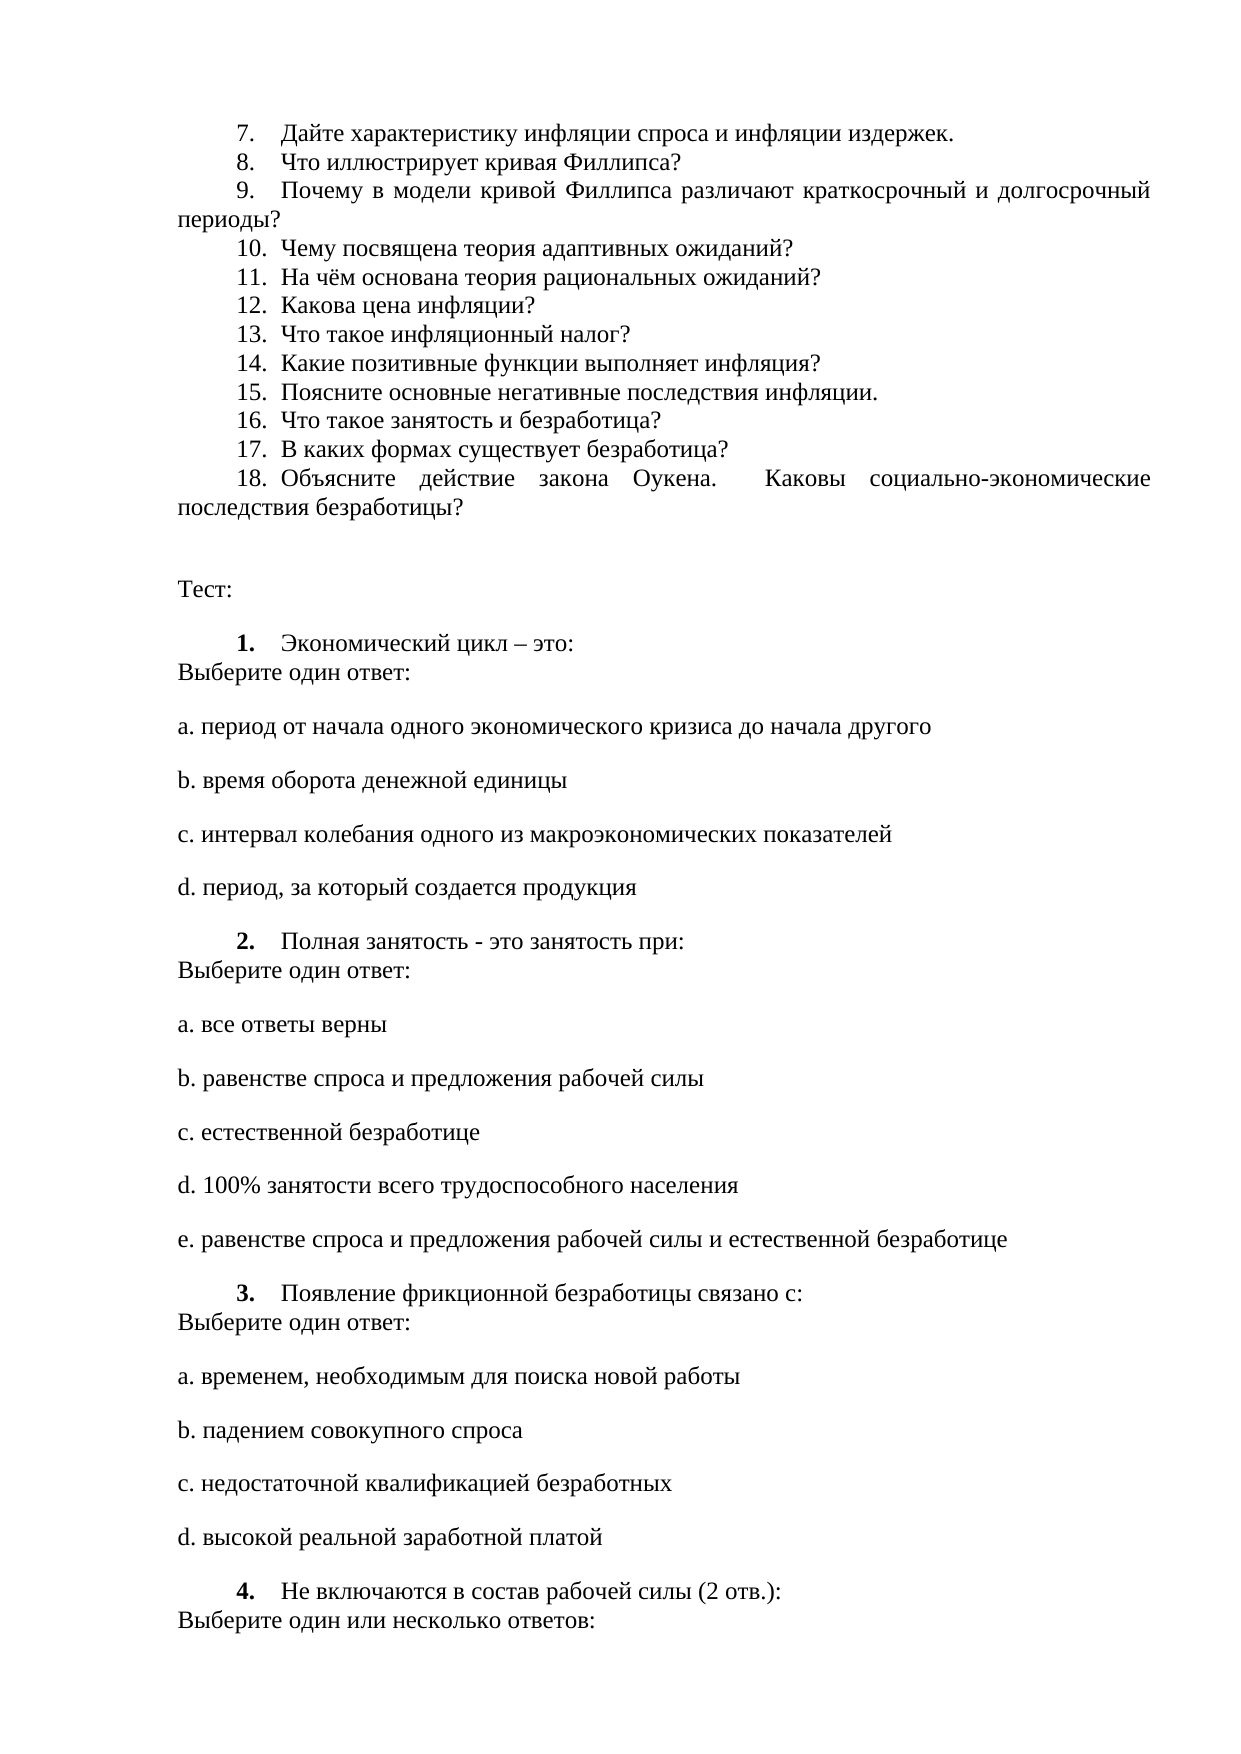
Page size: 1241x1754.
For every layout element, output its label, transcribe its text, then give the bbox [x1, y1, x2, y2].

list Экономический цикл – это: [177, 628, 1152, 657]
text e. равенстве спроса и предложения рабочей силы и естественной безработице [177, 1224, 1152, 1253]
text Выберите один ответ: [177, 1307, 1152, 1336]
list В каких формах существует безработица? [177, 434, 1152, 463]
list Что такое инфляционный налог? [177, 319, 1152, 348]
list Поясните основные негативные последствия инфляции. [177, 377, 1152, 406]
text Тест: [177, 574, 1152, 603]
text b. время оборота денежной единицы [177, 765, 1152, 793]
list Что иллюстрирует кривая Филлипса? [177, 147, 1152, 176]
text Выберите один ответ: [177, 955, 1152, 984]
text a. временем, необходимым для поиска новой работы [177, 1361, 1152, 1389]
text a. все ответы верны [177, 1009, 1152, 1038]
text d. высокой реальной заработной платой [177, 1522, 1152, 1551]
list Дайте характеристику инфляции спроса и инфляции издержек. [177, 118, 1152, 147]
text b. падением совокупного спроса [177, 1415, 1152, 1443]
list Какие позитивные функции выполняет инфляция? [177, 348, 1152, 377]
list Появление фрикционной безработицы связано с: [177, 1278, 1152, 1307]
list Что такое занятость и безработица? [177, 406, 1152, 434]
list Не включаются в состав рабочей силы (2 отв.): [177, 1576, 1152, 1605]
text Выберите один или несколько ответов: [177, 1605, 1152, 1634]
list Какова цена инфляции? [177, 291, 1152, 319]
list Чему посвящена теория адаптивных ожиданий? [177, 233, 1152, 262]
list Почему в модели кривой Филлипса различают краткосрочный и долгосрочный периоды? [177, 176, 1152, 233]
text Выберите один ответ: [177, 657, 1152, 686]
text a. период от начала одного экономического кризиса до начала другого [177, 711, 1152, 740]
text d. 100% занятости всего трудоспособного населения [177, 1171, 1152, 1199]
list Полная занятость - это занятость при: [177, 926, 1152, 955]
text b. равенстве спроса и предложения рабочей силы [177, 1063, 1152, 1092]
text d. период, зa который создается продукция [177, 872, 1152, 901]
list Объясните действие закона Оукена. Каковы социально-экономические последствия безработицы? [177, 463, 1152, 521]
text c. интервал колебания одного из макроэкономических показателей [177, 819, 1152, 847]
text c. недостаточной квалификацией безработных [177, 1468, 1152, 1497]
list На чём основана теория рациональных ожиданий? [177, 262, 1152, 291]
text c. естественной безработице [177, 1117, 1152, 1145]
